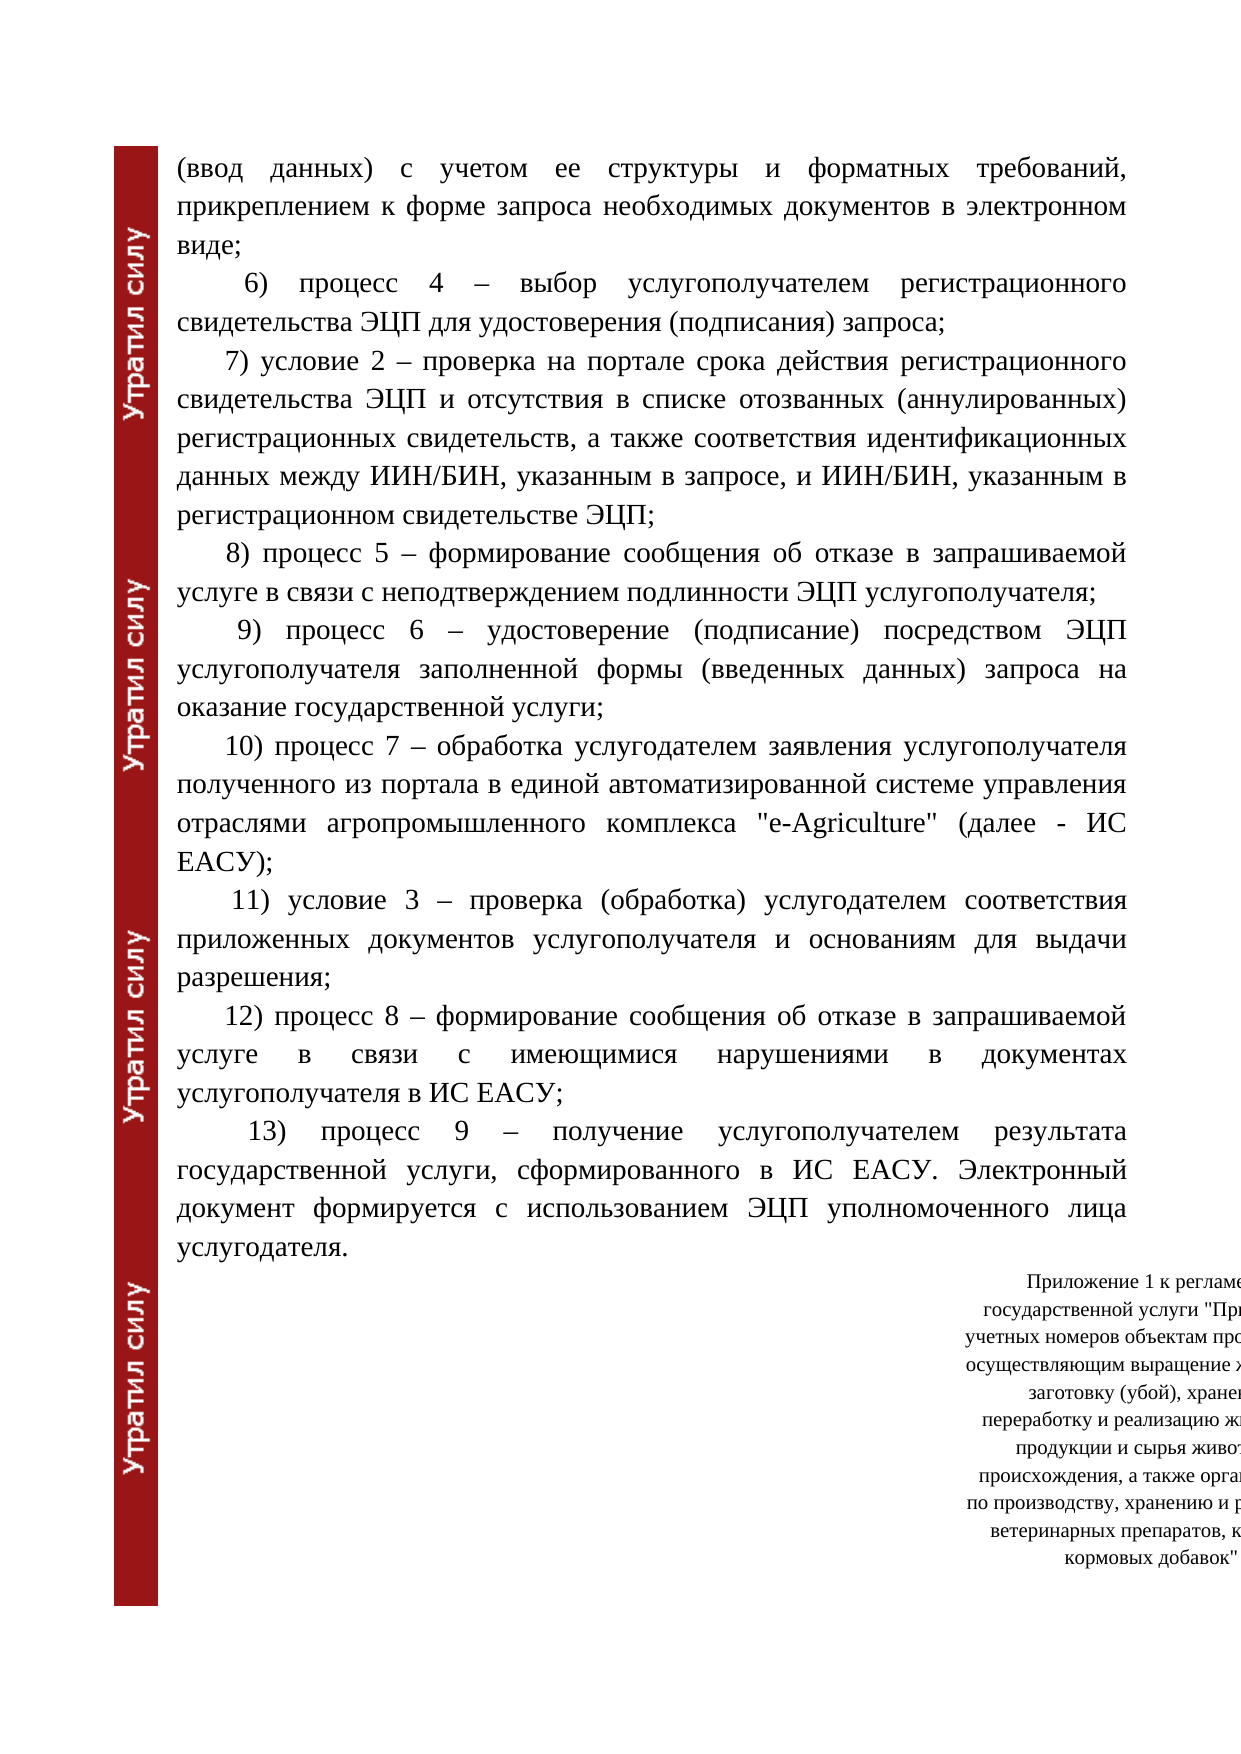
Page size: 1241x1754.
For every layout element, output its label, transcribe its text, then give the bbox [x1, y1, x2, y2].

text 10) процесс 7 – обработка услугодателем заявления услугополучателя полученного из портала в единой автоматизированной системе управления отраслями агропромышленного комплекса "e-Agriculture" (далее - ИС ЕАСУ); [112, 728, 1128, 877]
picture [114, 530, 158, 535]
picture [114, 261, 158, 266]
text 6) процесс 4 – выбор услугополучателем регистрационного свидетельства ЭЦП для удостоверения (подписания) запроса; [112, 266, 1128, 338]
picture [114, 1263, 158, 1268]
text 8) процесс 5 – формирование сообщения об отказе в запрашиваемой услуге в связи с неподтверждением подлинности ЭЦП услугополучателя; [112, 535, 1128, 607]
picture [114, 146, 158, 150]
text 7) условие 2 – проверка на портале срока действия регистрационного свидетельства ЭЦП и отсутствия в списке отозванных (аннулированных) регистрационных свидетельств, а также соответствия идентификационных данных между ИИН/БИН, указанным в запросе, и ИИН/БИН, указанным в регистрационном свидетельстве ЭЦП; [112, 343, 1128, 530]
text 9) процесс 6 – удостоверение (подписание) посредством ЭЦП услугополучателя заполненной формы (введенных данных) запроса на оказание государственной услуги; [112, 612, 1128, 723]
table_header Приложение 1 к регламенту государственной услуги "Присвоение учетных номеров объектам производства, осуществляющим выращение животных, заготовку (убой), хранение, переработку и реализацию животных, продукции и сырья животного происхождения, а также организациям по производству, хранению и реализации ветеринарных препаратов, кормов и кормовых добавок" [912, 1268, 1240, 1575]
picture [114, 877, 158, 882]
picture [114, 607, 158, 612]
picture [114, 1108, 158, 1113]
text 11) условие 3 – проверка (обработка) услугодателем соответствия приложенных документов услугополучателя и основаниям для выдачи разрешения; [112, 882, 1128, 993]
text 13) процесс 9 – получение услугополучателем результата государственной услуги, сформированного в ИС ЕАСУ. Электронный документ формируется с использованием ЭЦП уполномоченного лица услугодателя. [112, 1113, 1128, 1263]
picture [114, 723, 158, 728]
picture [114, 1575, 158, 1606]
table_header [101, 1268, 912, 1575]
text 12) процесс 8 – формирование сообщения об отказе в запрашиваемой услуге в связи с имеющимися нарушениями в документах услугополучателя в ИС ЕАСУ; [112, 998, 1128, 1108]
picture [114, 338, 158, 343]
picture [114, 993, 158, 998]
